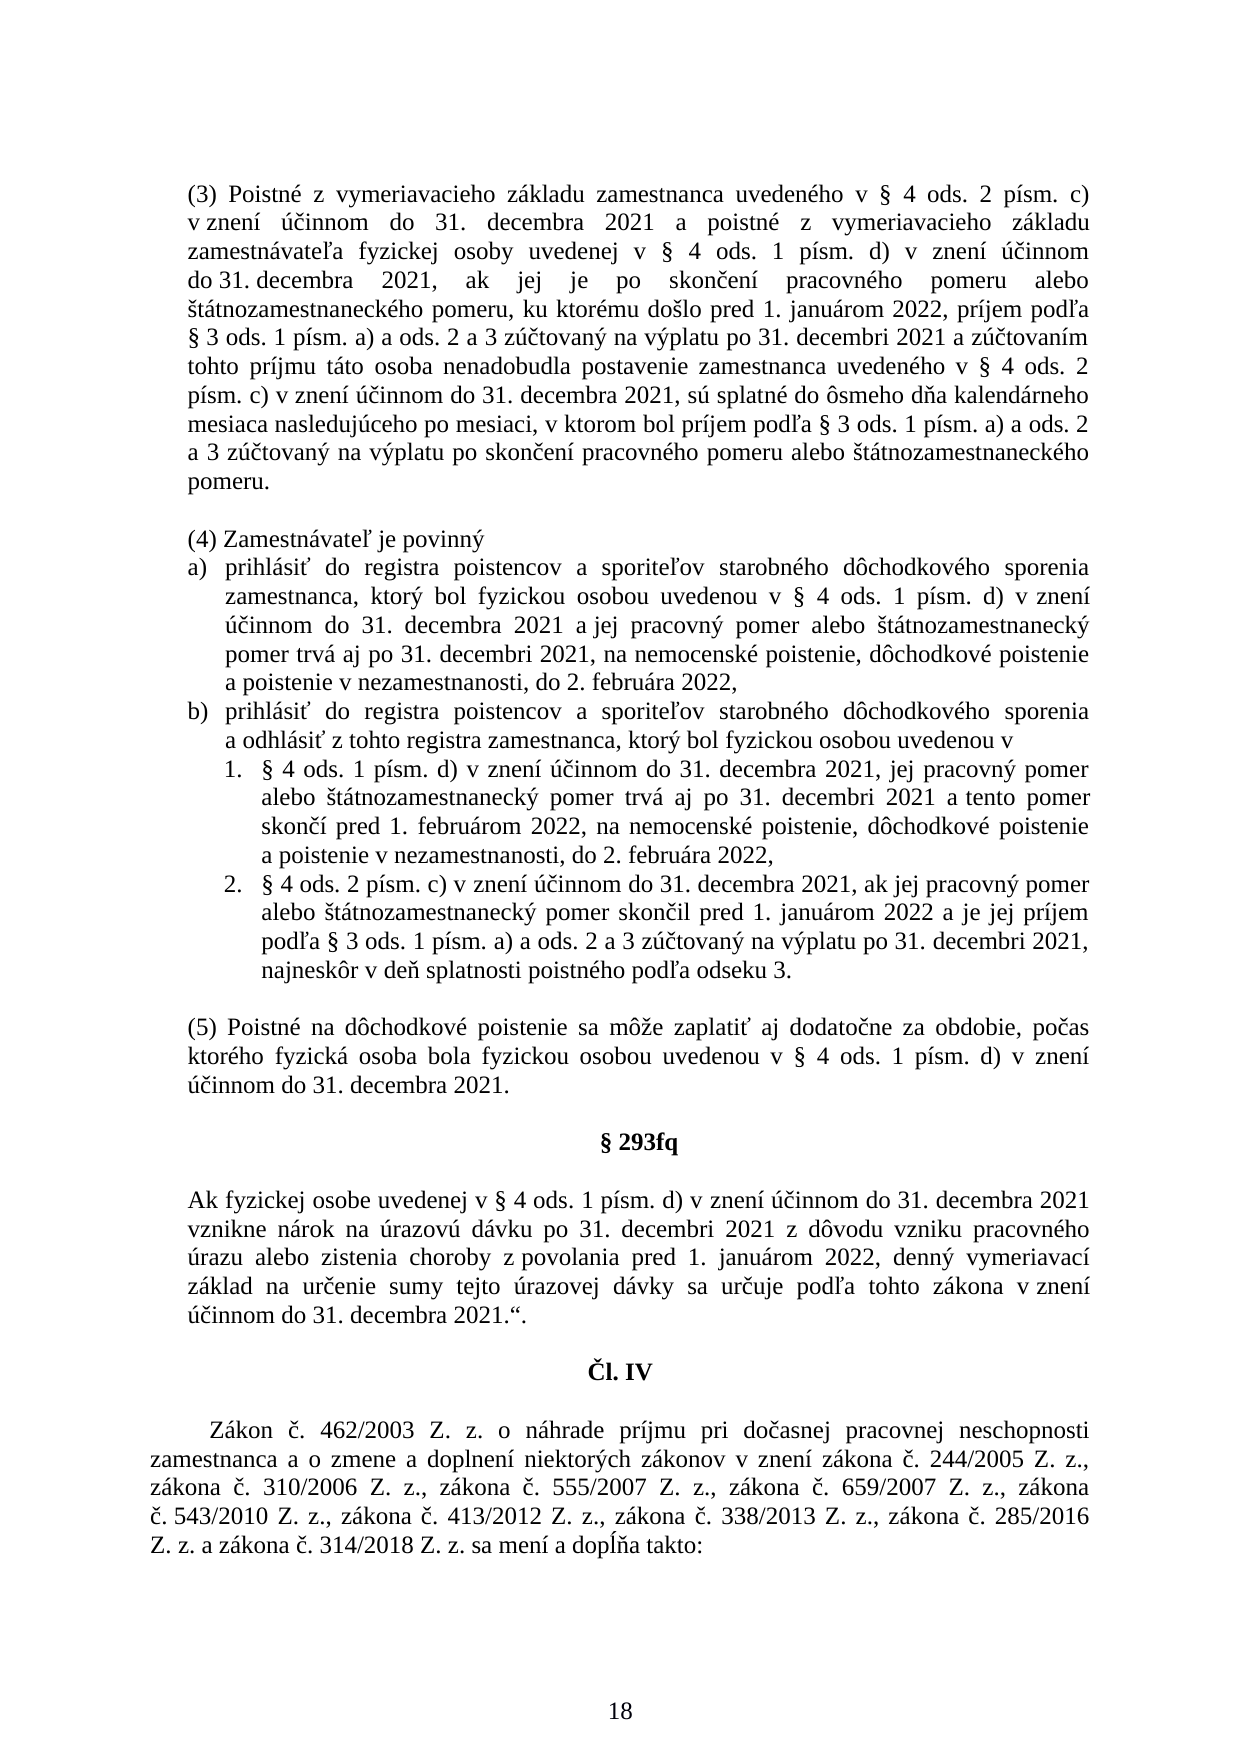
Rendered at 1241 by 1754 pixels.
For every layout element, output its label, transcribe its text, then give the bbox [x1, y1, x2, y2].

list § 293fq [187, 1127, 1090, 1156]
text Zákon č. 462/2003 Z. z. o náhrade príjmu pri dočasnej pracovnej neschopnosti zamestnanca a o zmene a doplnení niektorých zákonov v znení zákona č. 244/2005 Z. z., zákona č. 310/2006 Z. z., zákona č. 555/2007 Z. z., zákona č. 659/2007 Z. z., zákona č. 543/2010 Z. z., zákona č. 413/2012 Z. z., zákona č. 338/2013 Z. z., zákona č. 285/2016 Z. z. a zákona č. 314/2018 Z. z. sa mení a dopĺňa takto: [150, 1415, 1090, 1559]
list § 4 ods. 1 písm. d) v znení účinnom do 31. decembra 2021, jej pracovný pomer alebo štátnozamestnanecký pomer trvá aj po 31. decembri 2021 a tento pomer skončí pred 1. februárom 2022, na nemocenské poistenie, dôchodkové poistenie a poistenie v nezamestnanosti, do 2. februára 2022, [224, 754, 1090, 869]
text Čl. IV [150, 1357, 1090, 1386]
list prihlásiť do registra poistencov a sporiteľov starobného dôchodkového sporenia a odhlásiť z tohto registra zamestnanca, ktorý bol fyzickou osobou uvedenou v [187, 696, 1090, 754]
list (5) Poistné na dôchodkové poistenie sa môže zaplatiť aj dodatočne za obdobie, počas ktorého fyzická osoba bola fyzickou osobou uvedenou v § 4 ods. 1 písm. d) v znení účinnom do 31. decembra 2021. [187, 1012, 1090, 1099]
list (3) Poistné z vymeriavacieho základu zamestnanca uvedeného v § 4 ods. 2 písm. c) v znení účinnom do 31. decembra 2021 a poistné z vymeriavacieho základu zamestnávateľa fyzickej osoby uvedenej v § 4 ods. 1 písm. d) v znení účinnom do 31. decembra 2021, ak jej je po skončení pracovného pomeru alebo štátnozamestnaneckého pomeru, ku ktorému došlo pred 1. januárom 2022, príjem podľa § 3 ods. 1 písm. a) a ods. 2 a 3 zúčtovaný na výplatu po 31. decembri 2021 a zúčtovaním tohto príjmu táto osoba nenadobudla postavenie zamestnanca uvedeného v § 4 ods. 2 písm. c) v znení účinnom do 31. decembra 2021, sú splatné do ôsmeho dňa kalendárneho mesiaca nasledujúceho po mesiaci, v ktorom bol príjem podľa § 3 ods. 1 písm. a) a ods. 2 a 3 zúčtovaný na výplatu po skončení pracovného pomeru alebo štátnozamestnaneckého pomeru. [187, 179, 1090, 495]
list § 4 ods. 2 písm. c) v znení účinnom do 31. decembra 2021, ak jej pracovný pomer alebo štátnozamestnanecký pomer skončil pred 1. januárom 2022 a je jej príjem podľa § 3 ods. 1 písm. a) a ods. 2 a 3 zúčtovaný na výplatu po 31. decembri 2021, najneskôr v deň splatnosti poistného podľa odseku 3. [224, 869, 1090, 984]
list (4) Zamestnávateľ je povinný [187, 524, 1090, 552]
list Ak fyzickej osobe uvedenej v § 4 ods. 1 písm. d) v znení účinnom do 31. decembra 2021 vznikne nárok na úrazovú dávku po 31. decembri 2021 z dôvodu vzniku pracovného úrazu alebo zistenia choroby z povolania pred 1. januárom 2022, denný vymeriavací základ na určenie sumy tejto úrazovej dávky sa určuje podľa tohto zákona v znení účinnom do 31. decembra 2021.“. [187, 1185, 1090, 1329]
list prihlásiť do registra poistencov a sporiteľov starobného dôchodkového sporenia zamestnanca, ktorý bol fyzickou osobou uvedenou v § 4 ods. 1 písm. d) v znení účinnom do 31. decembra 2021 a jej pracovný pomer alebo štátnozamestnanecký pomer trvá aj po 31. decembri 2021, na nemocenské poistenie, dôchodkové poistenie a poistenie v nezamestnanosti, do 2. februára 2022, [187, 552, 1090, 696]
